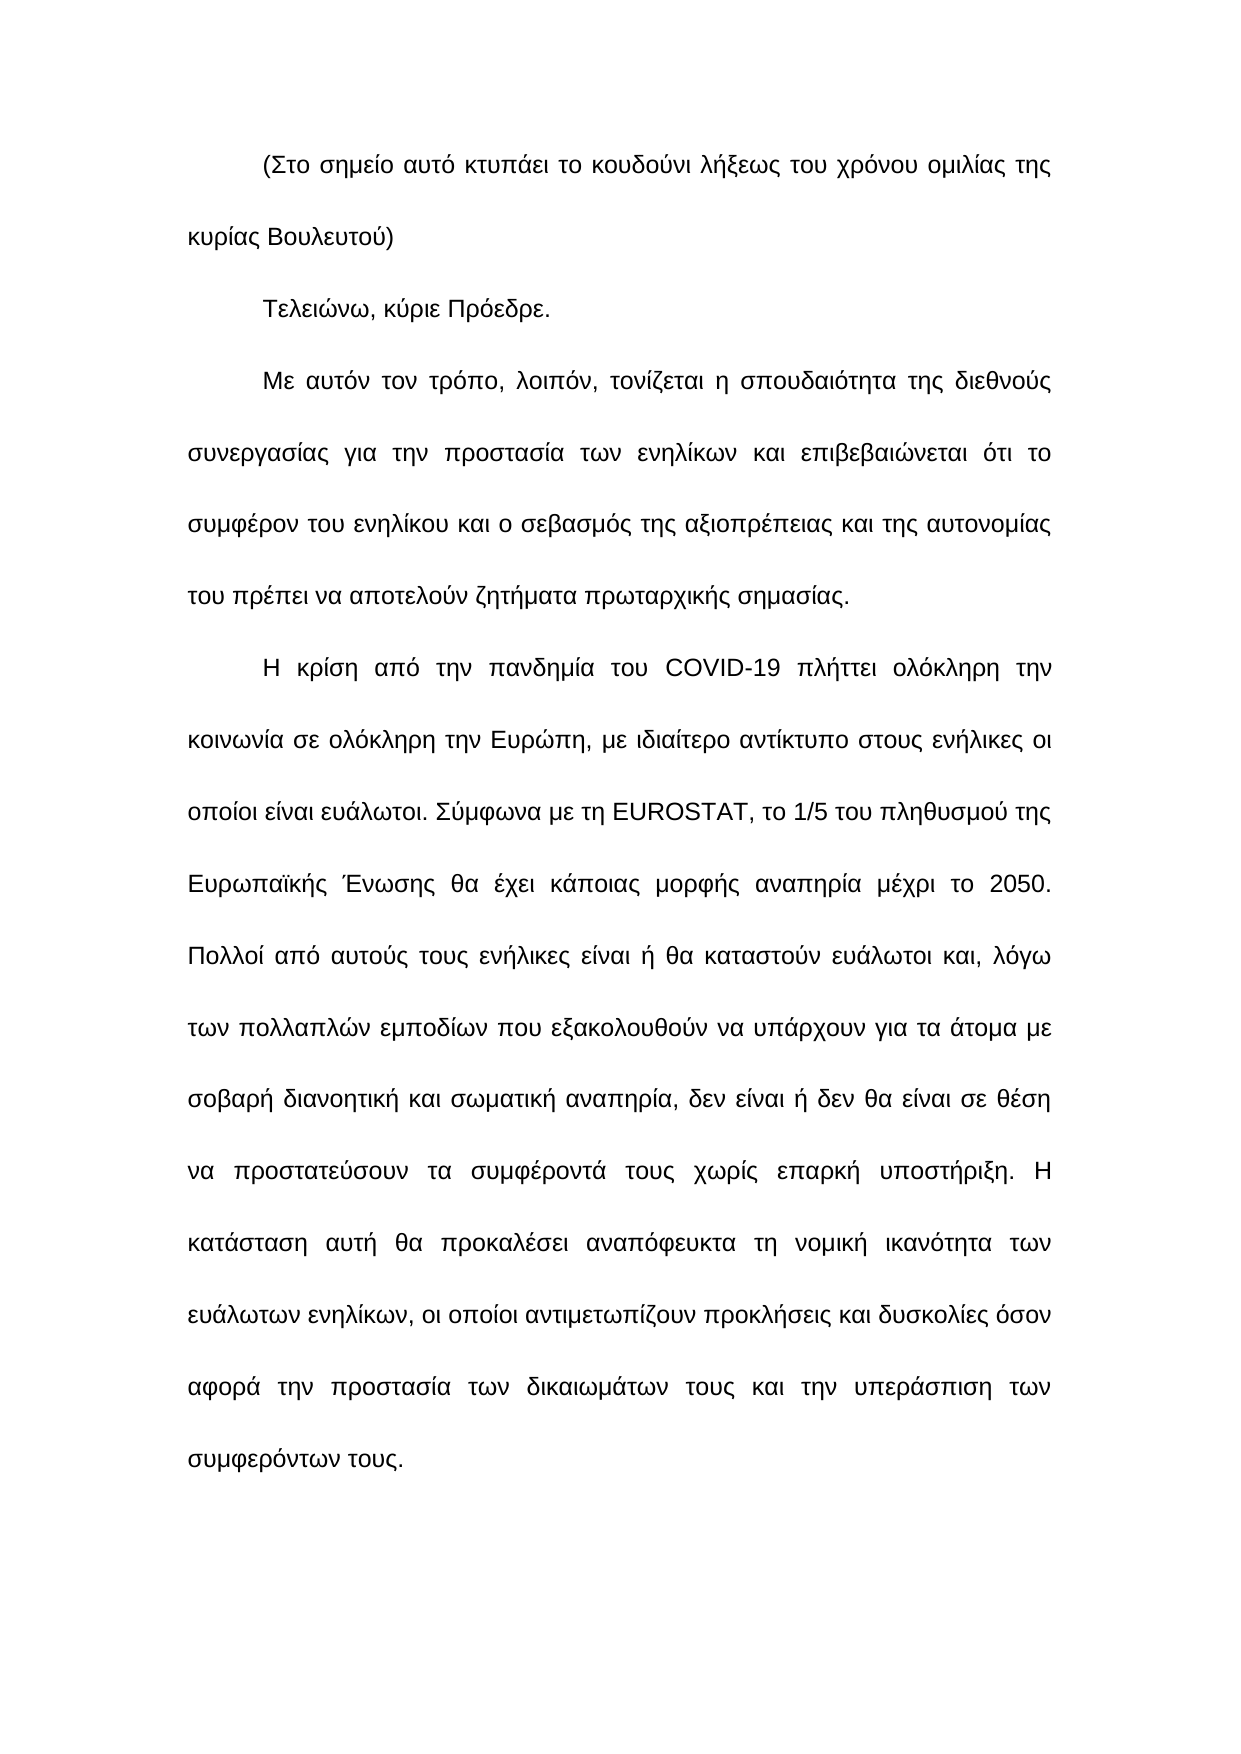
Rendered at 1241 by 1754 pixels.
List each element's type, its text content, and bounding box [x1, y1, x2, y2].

text (Στο σημείο αυτό κτυπάει το κουδούνι λήξεως του χρόνου ομιλίας της κυρίας Βουλευτού) [187, 150, 1053, 251]
text Τελειώνω, κύριε Πρόεδρε. [187, 294, 1053, 322]
text Η κρίση από την πανδημία του COVID-19 πλήττει ολόκληρη την κοινωνία σε ολόκληρη την Ευρώπη, με ιδιαίτερο αντίκτυπο στους ενήλικες οι οποίοι είναι ευάλωτοι. Σύμφωνα με τη EUROSTAT, το 1/5 του πληθυσμού της Ευρωπαϊκής Ένωσης θα έχει κάποιας μορφής αναπηρία μέχρι το 2050. Πολλοί από αυτούς τους ενήλικες είναι ή θα καταστούν ευάλωτοι και, λόγω των πολλαπλών εμποδίων που εξακολουθούν να υπάρχουν για τα άτομα με σοβαρή διανοητική και σωματική αναπηρία, δεν είναι ή δεν θα είναι σε θέση να προστατεύσουν τα συμφέροντά τους χωρίς επαρκή υποστήριξη. Η κατάσταση αυτή θα προκαλέσει αναπόφευκτα τη νομική ικανότητα των ευάλωτων ενηλίκων, οι οποίοι αντιμετωπίζουν προκλήσεις και δυσκολίες όσον αφορά την προστασία των δικαιωμάτων τους και την υπεράσπιση των συμφερόντων τους. [187, 653, 1053, 1472]
text Με αυτόν τον τρόπο, λοιπόν, τονίζεται η σπουδαιότητα της διεθνούς συνεργασίας για την προστασία των ενηλίκων και επιβεβαιώνεται ότι το συμφέρον του ενηλίκου και ο σεβασμός της αξιοπρέπειας και της αυτονομίας του πρέπει να αποτελούν ζητήματα πρωταρχικής σημασίας. [187, 366, 1053, 610]
